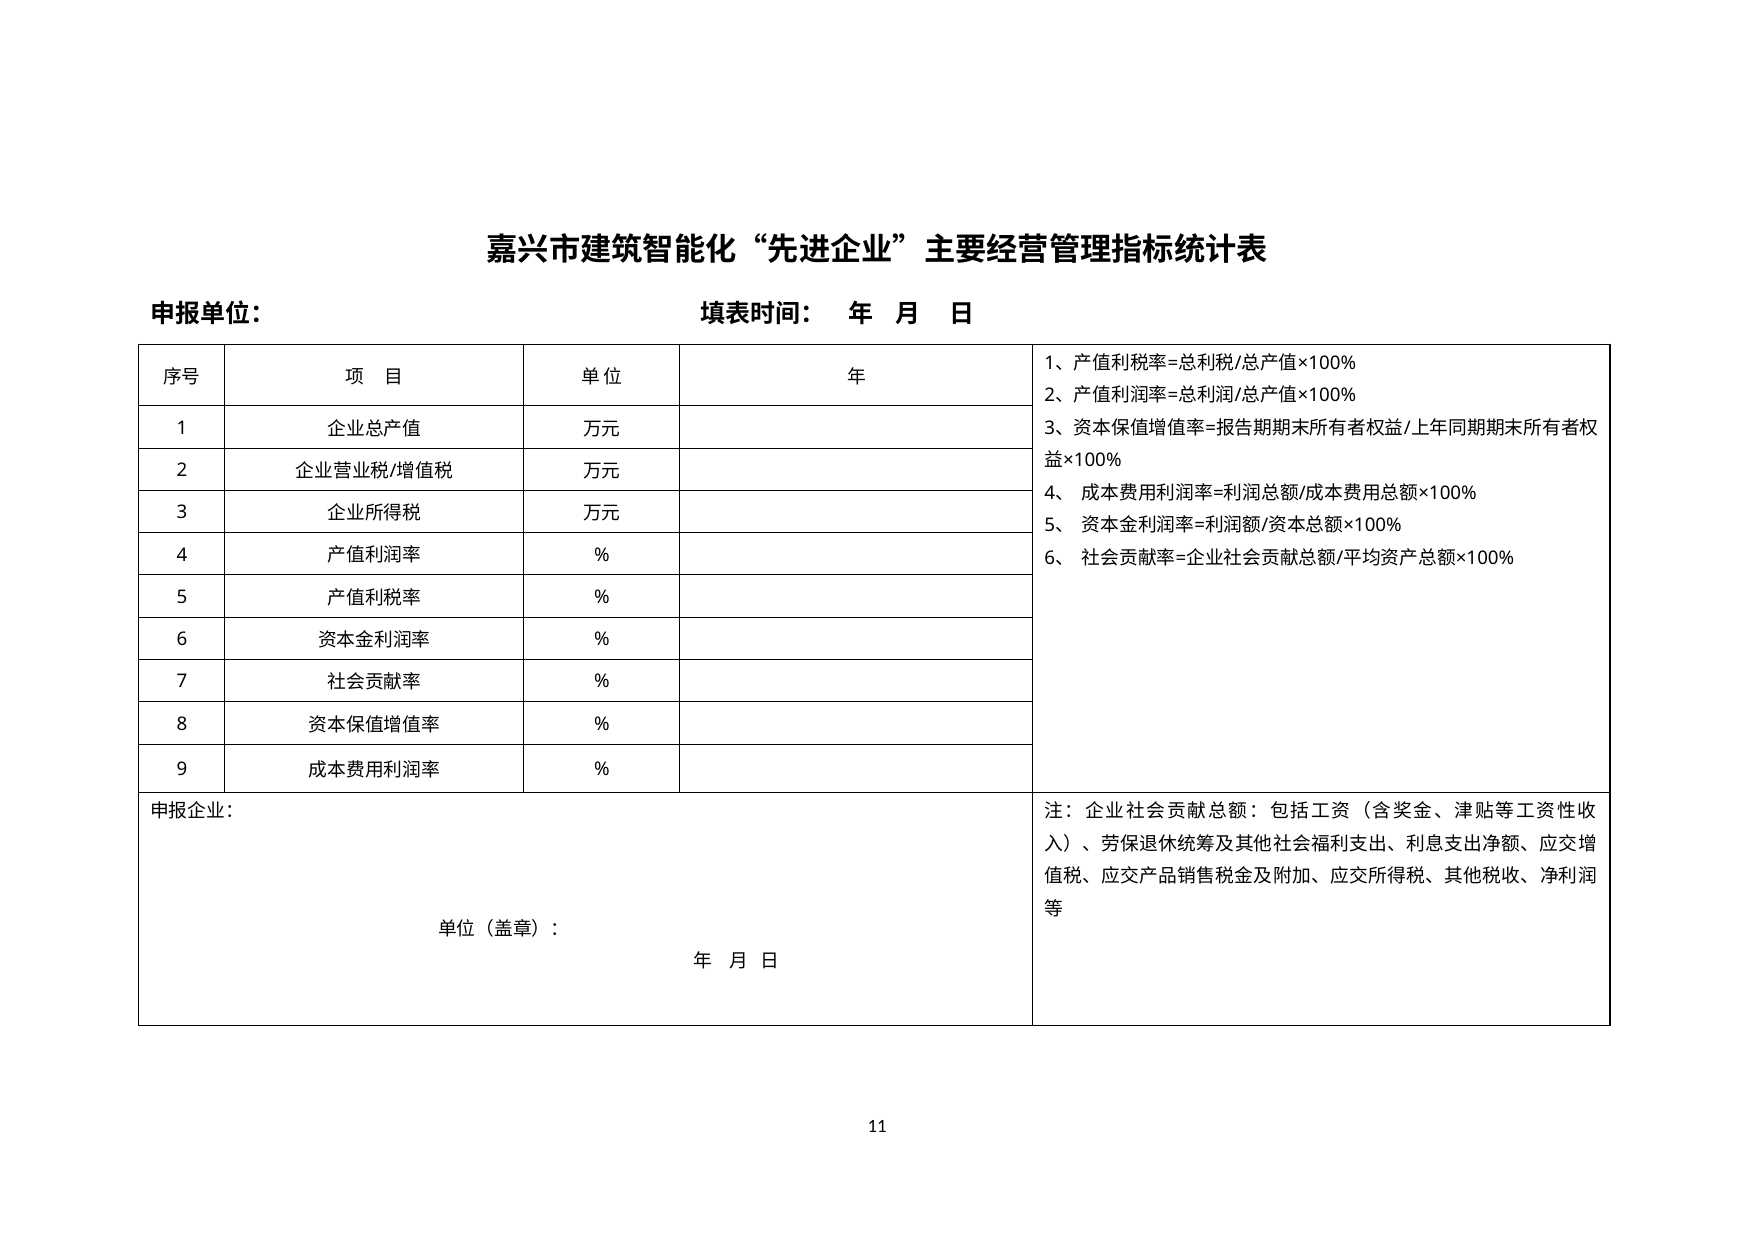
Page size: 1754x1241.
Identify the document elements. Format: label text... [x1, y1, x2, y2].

table_cell % [524, 660, 679, 701]
text 嘉兴市建筑智能化“先进企业”主要经营管理指标统计表 [150, 214, 1604, 279]
table_cell [680, 575, 1032, 617]
table_cell [680, 618, 1032, 659]
table_cell 资本保值增值率 [225, 702, 523, 743]
table_header 年 [680, 345, 1032, 405]
table_cell 5 [139, 575, 224, 617]
table_cell 企业营业税/增值税 [225, 449, 523, 490]
table_header 1、产值利税率=总利税/总产值×100% 2、产值利润率=总利润/总产值×100% 3、资本保值增值率=报告期期末所有者权益/上年同期期末所有者权益×100% 成本费用利润率=利润总额/成本费用总额×100% 资本金利润率=利润额/资本总额×100% 社会贡献率=企业社会贡献总额/平均资产总额×100% [1033, 345, 1609, 792]
table_cell [680, 745, 1032, 792]
table_cell 1 [139, 406, 224, 447]
table_cell 注：企业社会贡献总额：包括工资（含奖金、津贴等工资性收入）、劳保退休统筹及其他社会福利支出、利息支出净额、应交增值税、应交产品销售税金及附加、应交所得税、其他税收、净利润等 [1033, 793, 1609, 1024]
table_header 项 目 [225, 345, 523, 405]
table_cell 社会贡献率 [225, 660, 523, 701]
table_cell [680, 702, 1032, 743]
text 申报单位： 填表时间： 年 月 日 [150, 279, 1604, 344]
table_cell % [524, 575, 679, 617]
table_cell 申报企业： 单位（盖章）： 年 月 日 [139, 793, 1032, 1024]
table_cell 7 [139, 660, 224, 701]
table_cell 产值利税率 [225, 575, 523, 617]
table_cell 企业所得税 [225, 491, 523, 532]
table_cell 2 [139, 449, 224, 490]
table_cell 成本费用利润率 [225, 745, 523, 792]
table_cell % [524, 702, 679, 743]
table_cell % [524, 745, 679, 792]
table_header 单 位 [524, 345, 679, 405]
table_cell [680, 491, 1032, 532]
table_cell 万元 [524, 406, 679, 447]
table_cell 9 [139, 745, 224, 792]
table_cell [680, 660, 1032, 701]
table_cell [680, 406, 1032, 447]
table_cell % [524, 618, 679, 659]
table_cell [680, 449, 1032, 490]
table_cell [680, 533, 1032, 574]
table_cell % [524, 533, 679, 574]
table_cell 6 [139, 618, 224, 659]
table_cell 产值利润率 [225, 533, 523, 574]
table_cell 万元 [524, 491, 679, 532]
table_header 序号 [139, 345, 224, 405]
table_cell 企业总产值 [225, 406, 523, 447]
table_cell 8 [139, 702, 224, 743]
table_cell 资本金利润率 [225, 618, 523, 659]
table_cell 万元 [524, 449, 679, 490]
table_cell 4 [139, 533, 224, 574]
table_cell 3 [139, 491, 224, 532]
